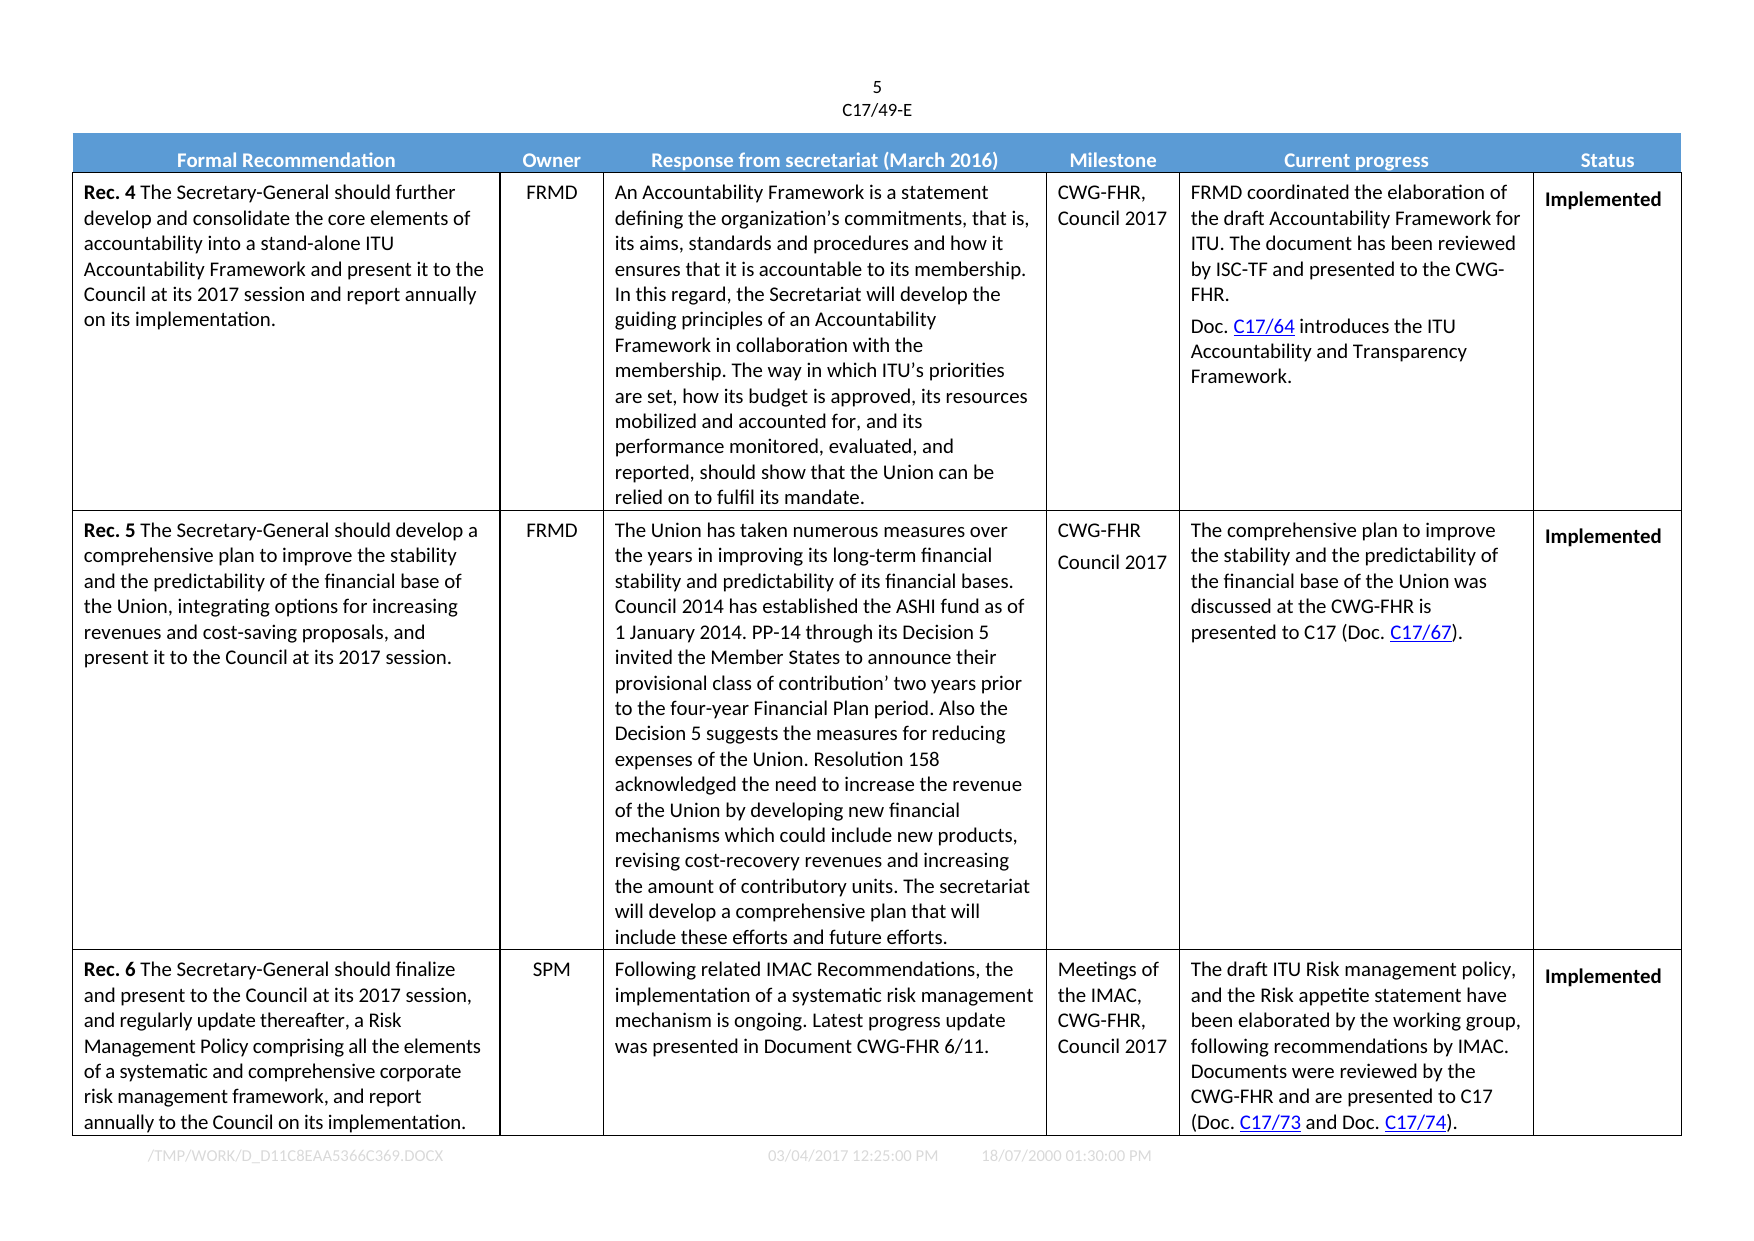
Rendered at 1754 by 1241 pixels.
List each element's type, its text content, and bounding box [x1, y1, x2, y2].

table_header Response from secretariat (March 2016) [603, 134, 1046, 172]
table_cell FRMD coordinated the elaboration of the draft Accountability Framework for ITU. The document has been reviewed by ISC-TF and presented to the CWG-FHR. Doc. C17/64 introduces the ITU Accountability and Transparency Framework. [1180, 173, 1533, 510]
table_cell FRMD [501, 511, 603, 949]
table_cell Rec. 6 The Secretary-General should finalize and present to the Council at its 2017 session, and regularly update thereafter, a Risk Management Policy comprising all the elements of a systematic and comprehensive corporate risk management framework, and report annually to the Council on its implementation. [73, 950, 499, 1134]
table_header Current progress [1179, 134, 1534, 172]
table_cell Implemented [1534, 950, 1681, 1134]
table_cell CWG-FHR Council 2017 [1047, 511, 1179, 949]
table_cell The comprehensive plan to improve the stability and the predictability of the financial base of the Union was discussed at the CWG-FHR is presented to C17 (Doc. C17/67). [1180, 511, 1533, 949]
table_cell Rec. 5 The Secretary-General should develop a comprehensive plan to improve the stability and the predictability of the financial base of the Union, integrating options for increasing revenues and cost-saving proposals, and present it to the Council at its 2017 session. [73, 511, 499, 949]
table_header Owner [500, 134, 603, 172]
table_cell FRMD [501, 173, 603, 510]
table_cell Implemented [1534, 173, 1681, 510]
table_header Formal Recommendation [73, 134, 500, 172]
table_header Milestone [1046, 134, 1179, 172]
table_cell Meetings of the IMAC, CWG-FHR, Council 2017 [1047, 950, 1179, 1134]
table_cell Following related IMAC Recommendations, the implementation of a systematic risk management mechanism is ongoing. Latest progress update was presented in Document CWG-FHR 6/11. [604, 950, 1046, 1134]
table_cell SPM [501, 950, 603, 1134]
table_cell CWG-FHR, Council 2017 [1047, 173, 1179, 510]
table_cell The Union has taken numerous measures over the years in improving its long-term financial stability and predictability of its financial bases. Council 2014 has established the ASHI fund as of 1 January 2014. PP-14 through its Decision 5 invited the Member States to announce their provisional class of contribution’ two years prior to the four-year Financial Plan period. Also the Decision 5 suggests the measures for reducing expenses of the Union. Resolution 158 acknowledged the need to increase the revenue of the Union by developing new financial mechanisms which could include new products, revising cost-recovery revenues and increasing the amount of contributory units. The secretariat will develop a comprehensive plan that will include these efforts and future efforts. [604, 511, 1046, 949]
table_cell Rec. 4 The Secretary-General should further develop and consolidate the core elements of accountability into a stand-alone ITU Accountability Framework and present it to the Council at its 2017 session and report annually on its implementation. [73, 173, 499, 510]
table_header Status [1534, 134, 1681, 172]
table_cell The draft ITU Risk management policy, and the Risk appetite statement have been elaborated by the working group, following recommendations by IMAC. Documents were reviewed by the CWG-FHR and are presented to C17 (Doc. C17/73 and Doc. C17/74). [1180, 950, 1533, 1134]
table_cell Implemented [1534, 511, 1681, 949]
table_cell An Accountability Framework is a statement defining the organization’s commitments, that is, its aims, standards and procedures and how it ensures that it is accountable to its membership. In this regard, the Secretariat will develop the guiding principles of an Accountability Framework in collaboration with the membership. The way in which ITU’s priorities are set, how its budget is approved, its resources mobilized and accounted for, and its performance monitored, evaluated, and reported, should show that the Union can be relied on to fulfil its mandate. [604, 173, 1046, 510]
